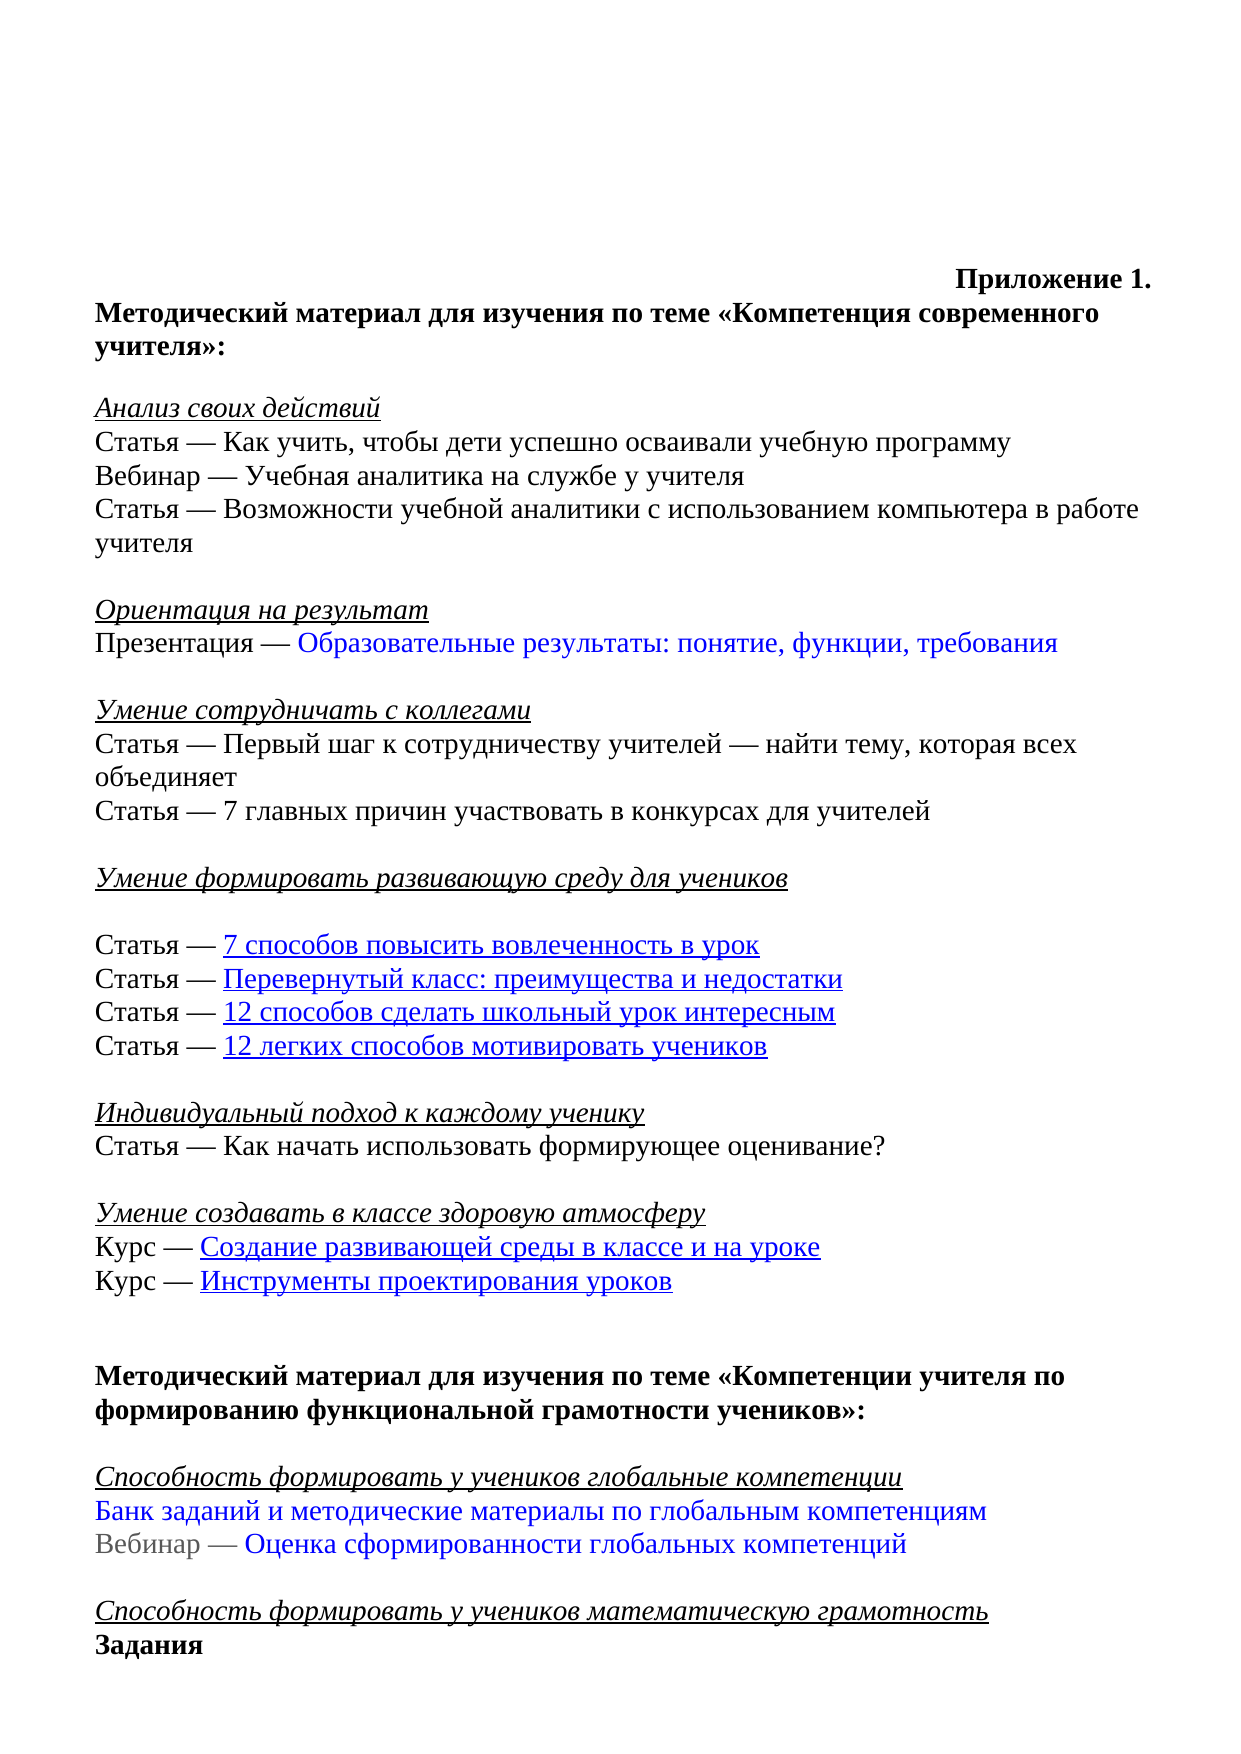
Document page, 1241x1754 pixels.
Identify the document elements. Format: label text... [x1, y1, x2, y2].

text Статья — 7 главных причин участвовать в конкурсах для учителей [94, 793, 1152, 827]
text Ориентация на результат [94, 592, 1152, 625]
text Способность формировать у учеников глобальные компетенции [94, 1459, 1152, 1493]
text Способность формировать у учеников математическую грамотность [94, 1593, 1152, 1627]
text Курс — Инструменты проектирования уроков [94, 1263, 1152, 1296]
text Методический материал для изучения по теме «Компетенция современного учителя»: [94, 295, 1152, 362]
text Банк заданий и методические материалы по глобальным компетенциям [94, 1493, 1152, 1526]
text Вебинар — Оценка сформированности глобальных компетенций [94, 1526, 1152, 1560]
text Анализ своих действий [94, 391, 1152, 424]
text Методический материал для изучения по теме «Компетенции учителя по формированию функциональной грамотности учеников»: [94, 1358, 1152, 1426]
text Статья — 7 способов повысить вовлеченность в урок [94, 927, 1152, 961]
text Статья — 12 легких способов мотивировать учеников [94, 1028, 1152, 1061]
text Приложение 1. [94, 261, 1152, 295]
text Индивидуальный подход к каждому ученику [94, 1095, 1152, 1128]
text Статья — Первый шаг к сотрудничеству учителей — найти тему, которая всех объединяет [94, 726, 1152, 793]
text Статья — Перевернутый класс: преимущества и недостатки [94, 961, 1152, 994]
text Курс — Создание развивающей среды в классе и на уроке [94, 1229, 1152, 1263]
text Статья — Как учить, чтобы дети успешно осваивали учебную программу [94, 424, 1152, 458]
text Вебинар — Учебная аналитика на службе у учителя [94, 458, 1152, 491]
text Умение сотрудничать с коллегами [94, 692, 1152, 726]
text Задания [94, 1627, 1152, 1660]
text Презентация — Образовательные результаты: понятие, функции, требования [94, 625, 1152, 659]
text Статья — 12 способов сделать школьный урок интересным [94, 994, 1152, 1028]
text Умение создавать в классе здоровую атмосферу [94, 1196, 1152, 1229]
text Статья — Как начать использовать формирующее оценивание? [94, 1128, 1152, 1162]
text Умение формировать развивающую среду для учеников [94, 860, 1152, 894]
text Статья — Возможности учебной аналитики с использованием компьютера в работе учителя [94, 491, 1152, 558]
